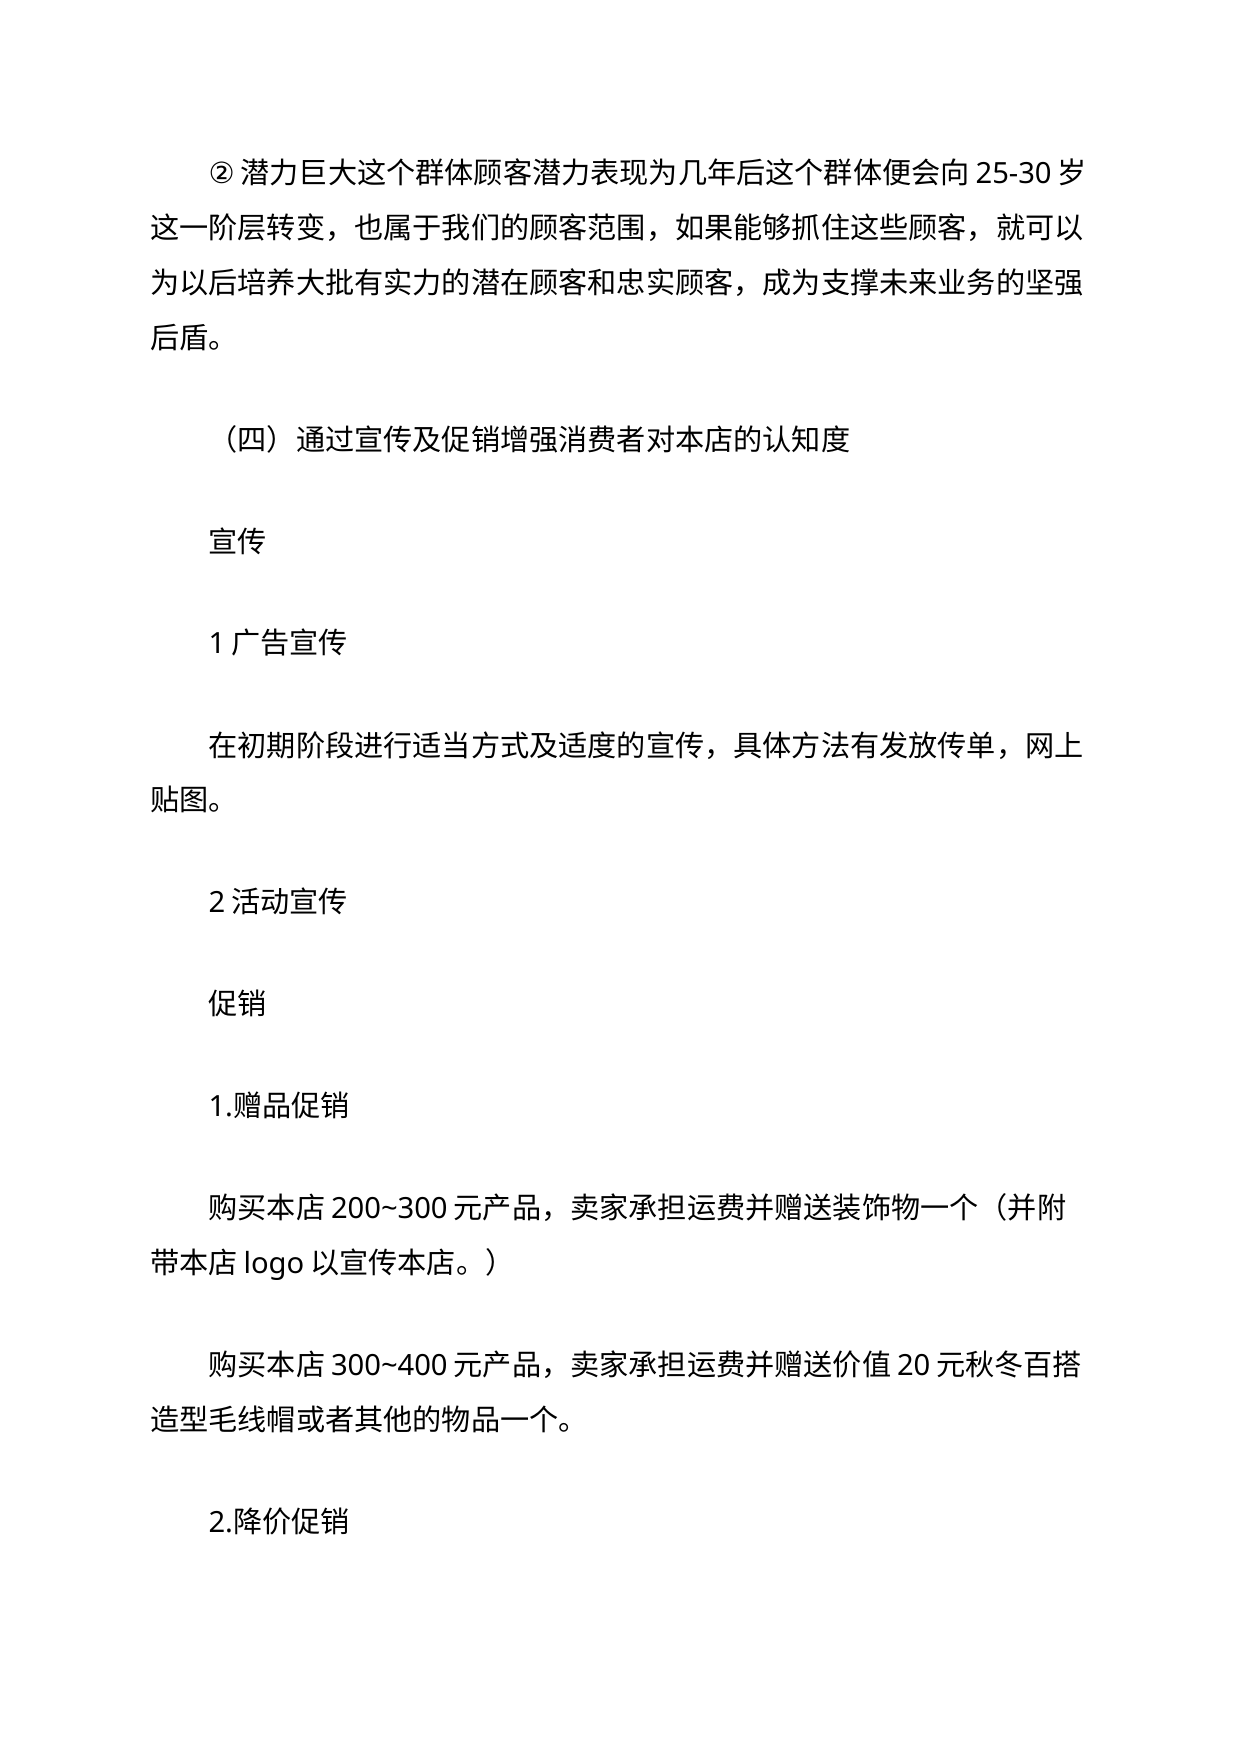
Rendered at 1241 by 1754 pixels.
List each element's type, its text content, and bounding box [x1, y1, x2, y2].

text 2.降价促销 [150, 1498, 1090, 1541]
text 在初期阶段进行适当方式及适度的宣传，具体方法有发放传单，网上贴图。 [150, 722, 1090, 819]
text 1.赠品促销 [150, 1082, 1090, 1125]
text 促销 [150, 981, 1090, 1023]
text 1广告宣传 [150, 620, 1090, 662]
text 购买本店300~400元产品，卖家承担运费并赠送价值20元秋冬百搭造型毛线帽或者其他的物品一个。 [150, 1341, 1090, 1439]
text 2活动宣传 [150, 879, 1090, 921]
text 宣传 [150, 518, 1090, 561]
text 购买本店200~300元产品，卖家承担运费并赠送装饰物一个（并附带本店logo以宣传本店。） [150, 1184, 1090, 1282]
text （四）通过宣传及促销增强消费者对本店的认知度 [150, 417, 1090, 459]
text ②潜力巨大这个群体顾客潜力表现为几年后这个群体便会向25-30岁这一阶层转变，也属于我们的顾客范围，如果能够抓住这些顾客，就可以为以后培养大批有实力的潜在顾客和忠实顾客，成为支撑未来业务的坚强后盾。 [150, 150, 1090, 357]
